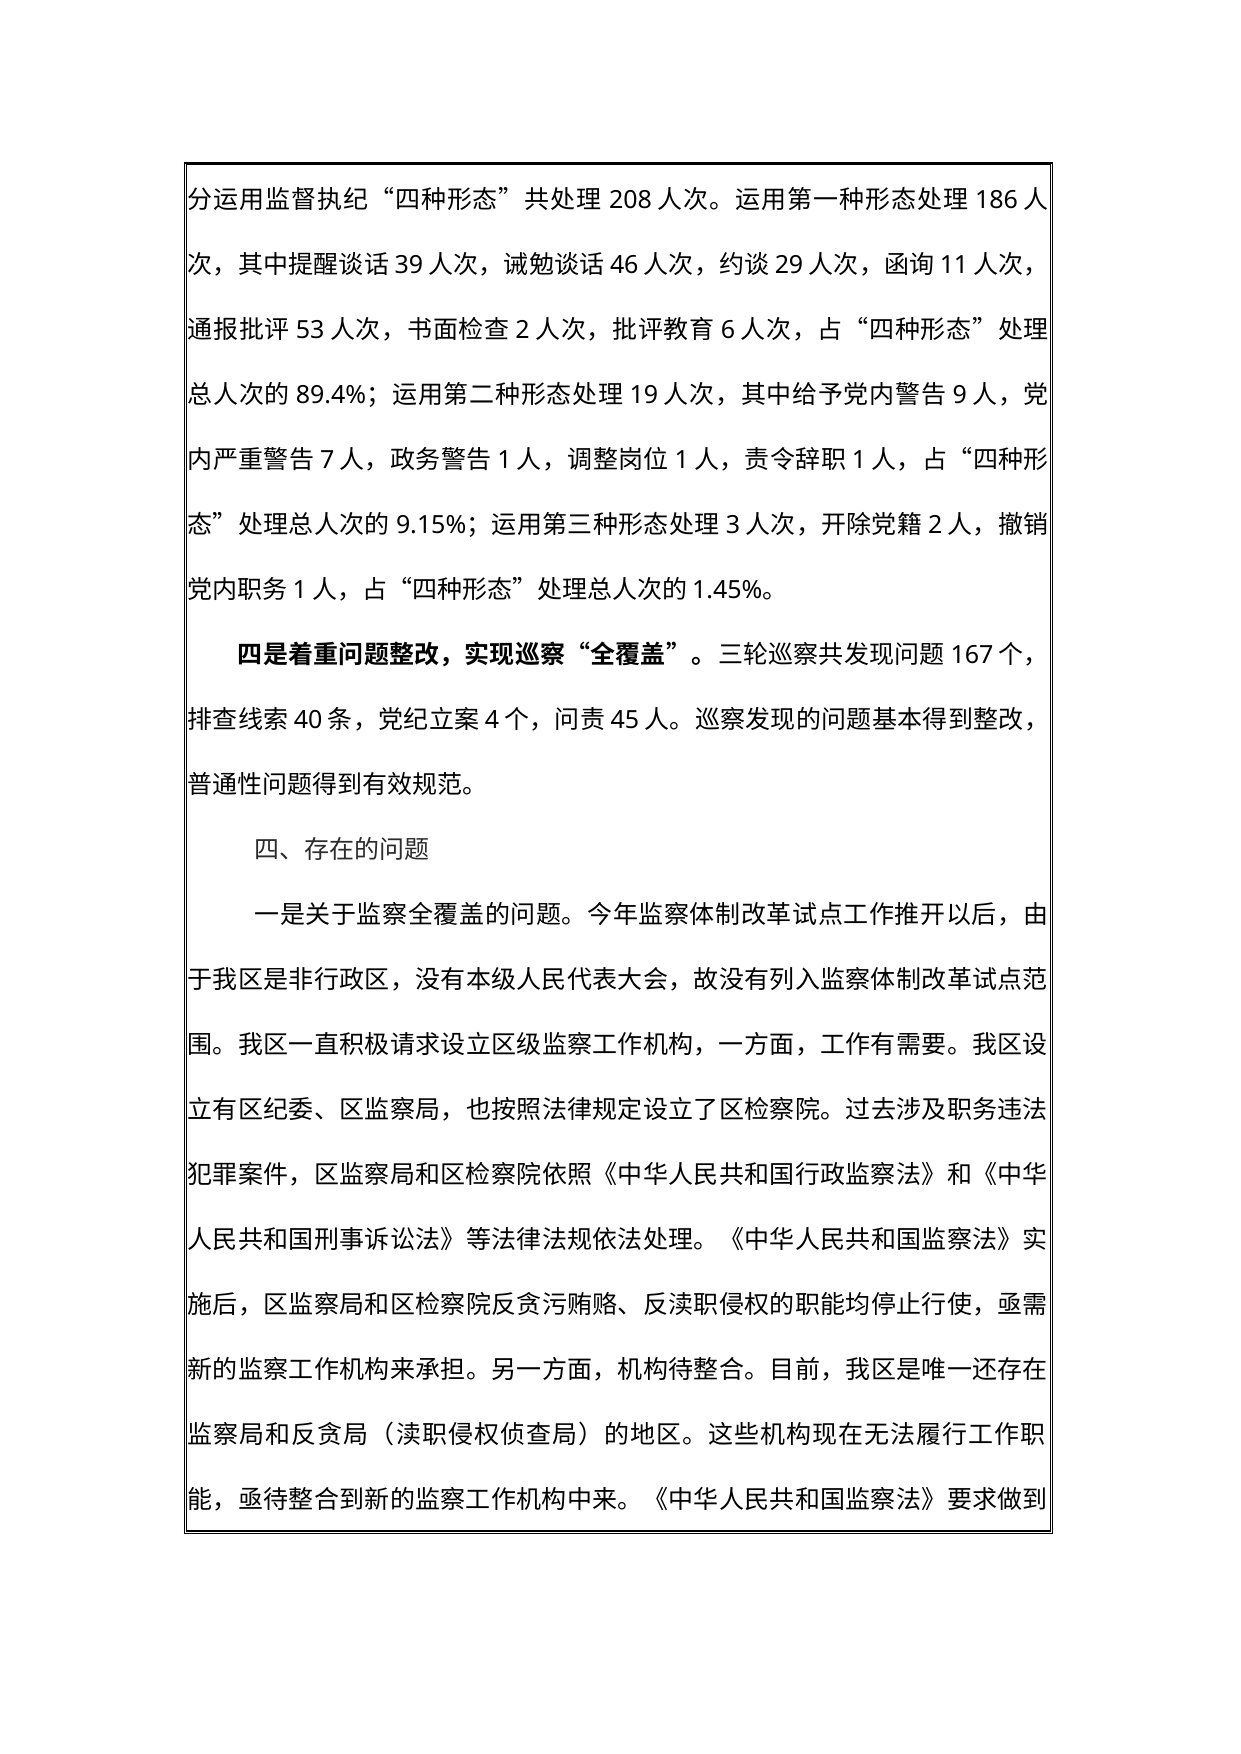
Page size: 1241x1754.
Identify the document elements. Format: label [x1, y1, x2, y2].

table_header [187, 165, 1050, 1530]
